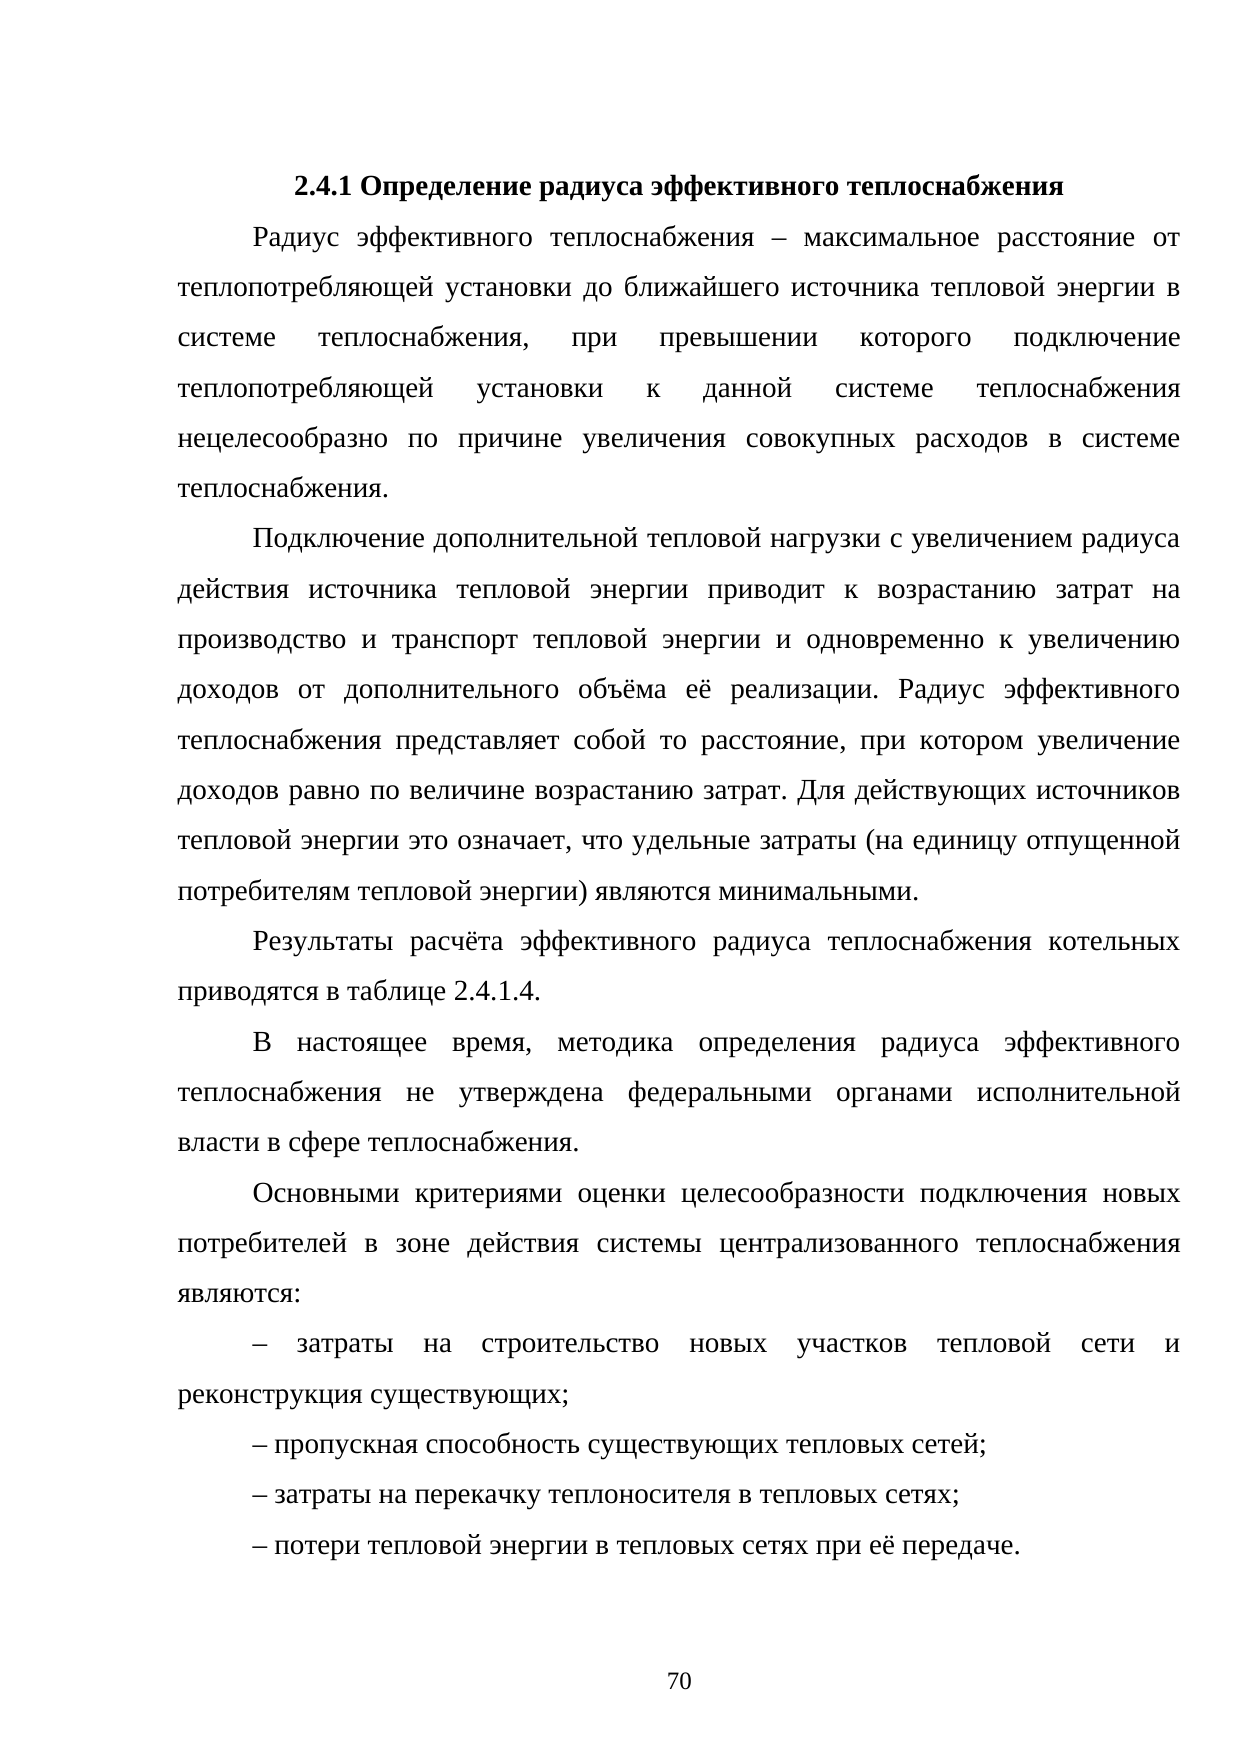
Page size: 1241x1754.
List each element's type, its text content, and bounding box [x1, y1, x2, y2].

text – потери тепловой энергии в тепловых сетях при её передаче. [177, 1527, 1181, 1560]
text – пропускная способность существующих тепловых сетей; [177, 1426, 1181, 1460]
text Основными критериями оценки целесообразности подключения новых потребителей в зоне действия системы централизованного теплоснабжения являются: [177, 1175, 1181, 1309]
text В настоящее время, методика определения радиуса эффективного теплоснабжения не утверждена федеральными органами исполнительной власти в сфере теплоснабжения. [177, 1024, 1181, 1158]
text Результаты расчёта эффективного радиуса теплоснабжения котельных приводятся в таблице 2.4.1.4. [177, 923, 1181, 1007]
text – затраты на строительство новых участков тепловой сети и реконструкция существующих; [177, 1326, 1181, 1409]
text 2.4.1 Определение радиуса эффективного теплоснабжения [177, 168, 1181, 202]
text Радиус эффективного теплоснабжения – максимальное расстояние от теплопотребляющей установки до ближайшего источника тепловой энергии в системе теплоснабжения, при превышении которого подключение теплопотребляющей установки к данной системе теплоснабжения нецелесообразно по причине увеличения совокупных расходов в системе теплоснабжения. [177, 219, 1181, 504]
text – затраты на перекачку теплоносителя в тепловых сетях; [177, 1477, 1181, 1510]
text Подключение дополнительной тепловой нагрузки с увеличением радиуса действия источника тепловой энергии приводит к возрастанию затрат на производство и транспорт тепловой энергии и одновременно к увеличению доходов от дополнительного объёма её реализации. Радиус эффективного теплоснабжения представляет собой то расстояние, при котором увеличение доходов равно по величине возрастанию затрат. Для действующих источников тепловой энергии это означает, что удельные затраты (на единицу отпущенной потребителям тепловой энергии) являются минимальными. [177, 521, 1181, 906]
